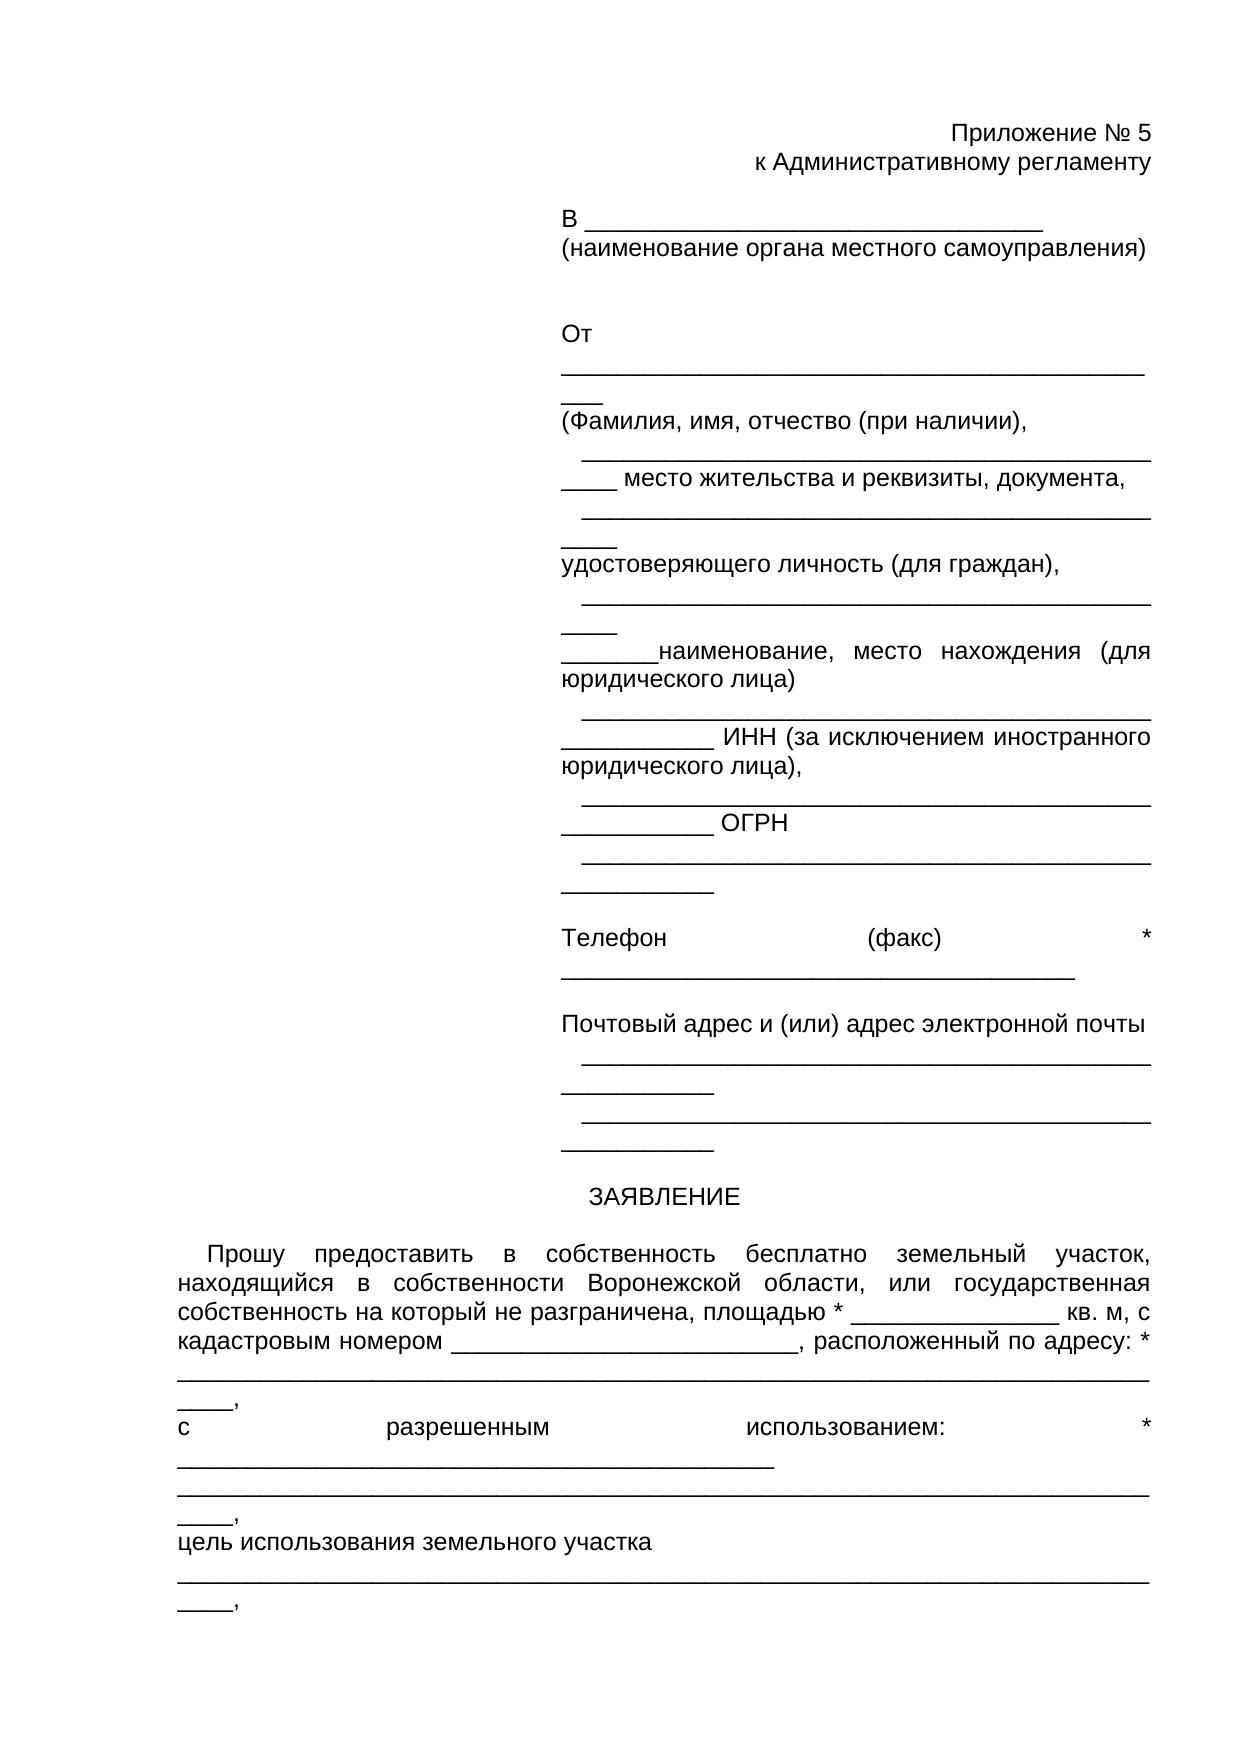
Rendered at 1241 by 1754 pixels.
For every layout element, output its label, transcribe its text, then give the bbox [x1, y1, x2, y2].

text ЗАЯВЛЕНИЕ [177, 1182, 1152, 1211]
text ____________________________________________________ [561, 837, 1152, 894]
text цель использования земельного участка [177, 1527, 1152, 1556]
text В _________________________________ [561, 204, 1152, 233]
text (Фамилия, имя, отчество (при наличии), [561, 406, 1152, 434]
text _____________________________________________ [561, 578, 1152, 636]
text Телефон (факс) * _____________________________________ [561, 923, 1152, 981]
text Почтовый адрес и (или) адрес электронной почты [561, 1009, 1152, 1038]
text ____________________________________________________ ИНН (за исключением иностранного юридического лица), [561, 693, 1152, 779]
text _____________________________________________ [561, 492, 1152, 549]
text ____________________________________________________ [561, 1096, 1152, 1153]
text ____________________________________________________ ОГРН [561, 779, 1152, 837]
text _______наименование, место нахождения (для юридического лица) [561, 636, 1152, 693]
text (наименование органа местного самоуправления) [561, 233, 1152, 262]
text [177, 1556, 1152, 1613]
text к Административному регламенту [177, 147, 1152, 176]
text с разрешенным использованием: * ___________________________________________ [177, 1412, 1152, 1469]
text удостоверяющего личность (для граждан), [561, 549, 1152, 578]
text _____________________________________________ место жительства и реквизиты, документа, [561, 434, 1152, 492]
text Приложение № 5 [561, 118, 1152, 147]
text ____________________________________________________ [561, 1038, 1152, 1096]
text От _____________________________________________ [561, 319, 1152, 406]
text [177, 1469, 1152, 1527]
text Прошу предоставить в собственность бесплатно земельный участок, находящийся в собственности Воронежской области, или государственная собственность на который не разграничена, площадью * _______________ кв. м, с кадастровым номером _________________________, расположенный по адресу: * __________________________________________________________________________, [177, 1239, 1152, 1412]
